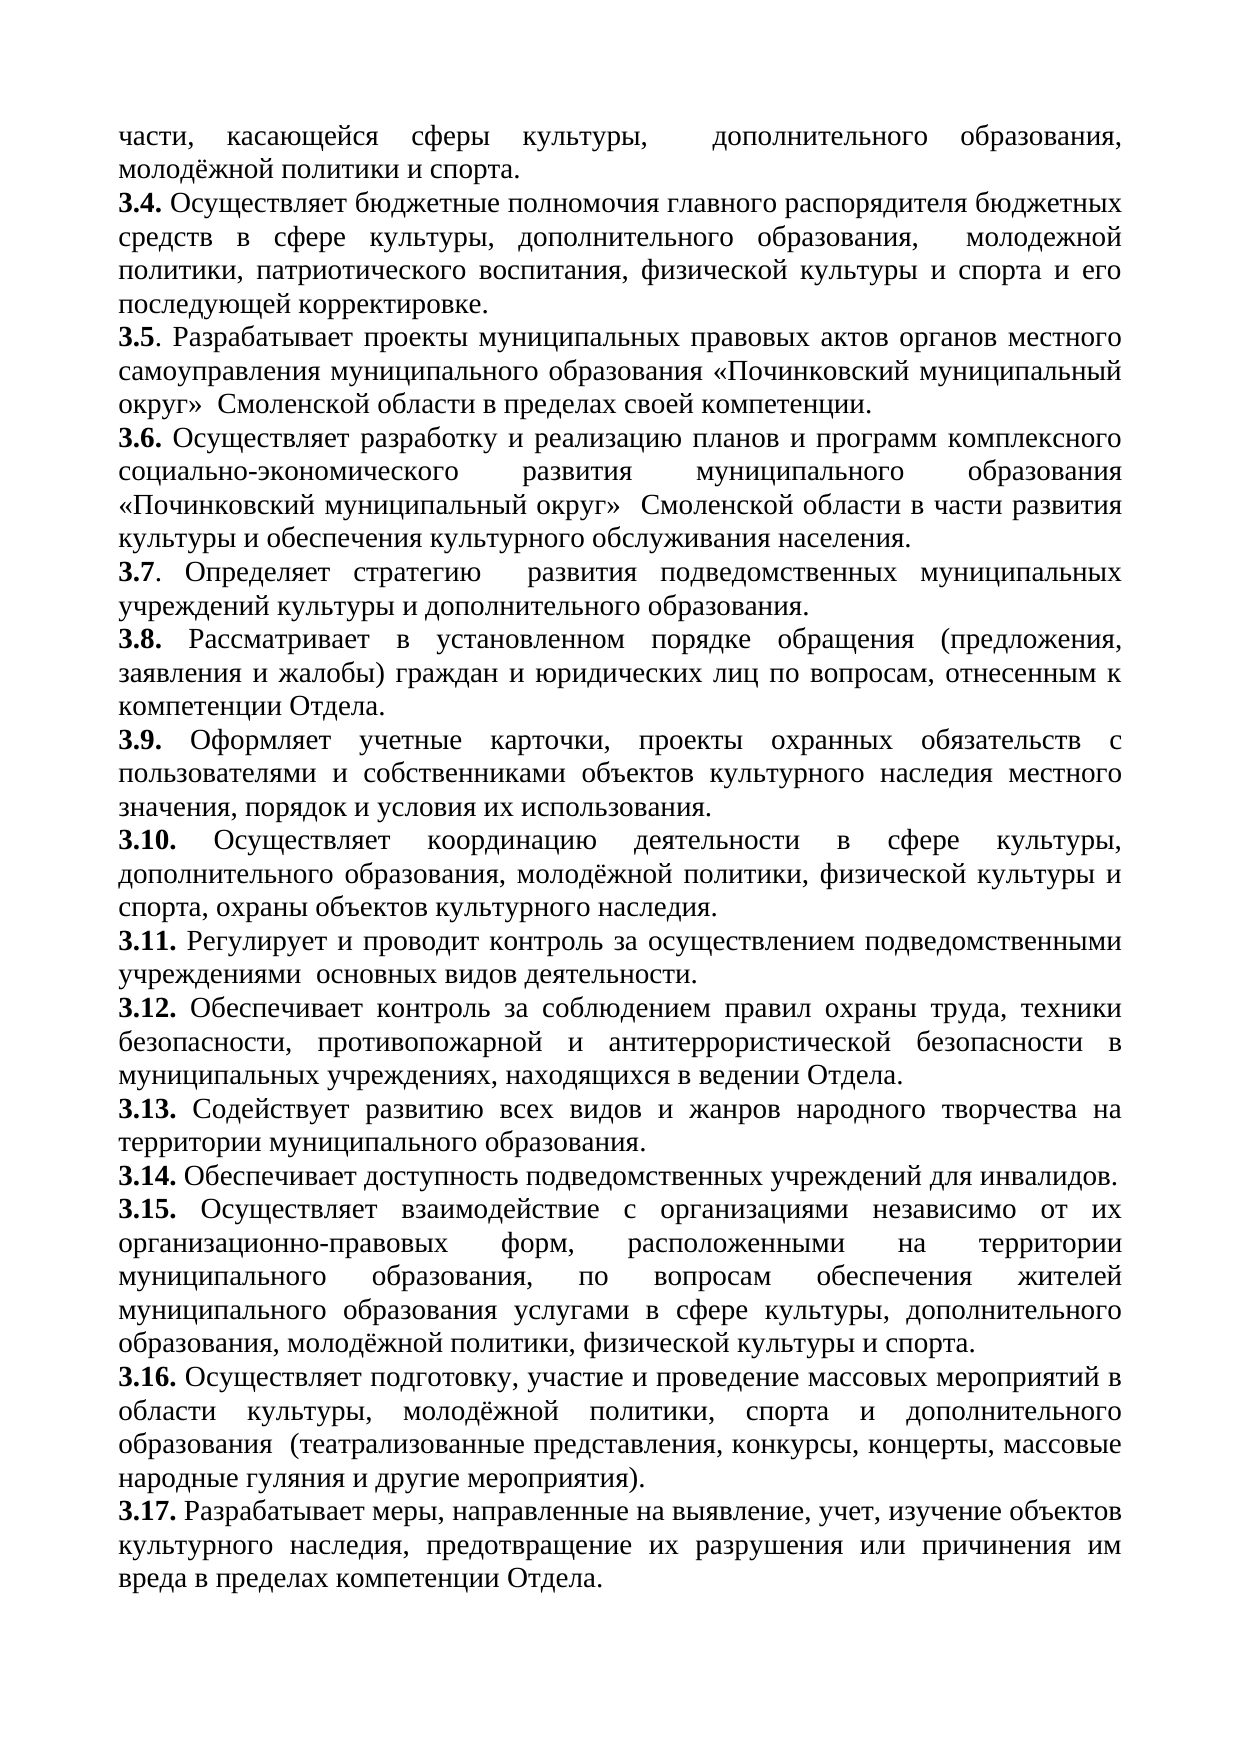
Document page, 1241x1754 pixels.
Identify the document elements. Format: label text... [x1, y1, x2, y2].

text 3.13. Содействует развитию всех видов и жанров народного творчества на территории муниципального образования. [118, 1091, 1123, 1158]
text 3.8. Рассматривает в установленном порядке обращения (предложения, заявления и жалобы) граждан и юридических лиц по вопросам, отнесенным к компетенции Отдела. [118, 621, 1123, 722]
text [118, 118, 1123, 185]
text 3.11. Регулирует и проводит контроль за осуществлением подведомственными учреждениями основных видов деятельности. [118, 923, 1123, 990]
text 3.9. Оформляет учетные карточки, проекты охранных обязательств с пользователями и собственниками объектов культурного наследия местного значения, порядок и условия их использования. [118, 722, 1123, 822]
text 3.14. Обеспечивает доступность подведомственных учреждений для инвалидов. [118, 1158, 1123, 1191]
text 3.7. Определяет стратегию развития подведомственных муниципальных учреждений культуры и дополнительного образования. [118, 554, 1123, 621]
text 3.12. Обеспечивает контроль за соблюдением правил охраны труда, техники безопасности, противопожарной и антитеррористической безопасности в муниципальных учреждениях, находящихся в ведении Отдела. [118, 990, 1123, 1091]
text 3.6. Осуществляет разработку и реализацию планов и программ комплексного социально-экономического развития муниципального образования «Починковский муниципальный округ» Смоленской области в части развития культуры и обеспечения культурного обслуживания населения. [118, 420, 1123, 554]
text 3.15. Осуществляет взаимодействие с организациями независимо от их организационно-правовых форм, расположенными на территории муниципального образования, по вопросам обеспечения жителей муниципального образования услугами в сфере культуры, дополнительного образования, молодёжной политики, физической культуры и спорта. [118, 1191, 1123, 1359]
text 3.5. Разрабатывает проекты муниципальных правовых актов органов местного самоуправления муниципального образования «Починковский муниципальный округ» Смоленской области в пределах своей компетенции. [118, 319, 1123, 420]
text 3.16. Осуществляет подготовку, участие и проведение массовых мероприятий в области культуры, молодёжной политики, спорта и дополнительного образования (театрализованные представления, конкурсы, концерты, массовые народные гуляния и другие мероприятия). [118, 1359, 1123, 1493]
text 3.17. Разрабатывает меры, направленные на выявление, учет, изучение объектов культурного наследия, предотвращение их разрушения или причинения им вреда в пределах компетенции Отдела. [118, 1493, 1123, 1594]
text 3.4. Осуществляет бюджетные полномочия главного распорядителя бюджетных средств в сфере культуры, дополнительного образования, молодежной политики, патриотического воспитания, физической культуры и спорта и его последующей корректировке. [118, 185, 1123, 319]
text 3.10. Осуществляет координацию деятельности в сфере культуры, дополнительного образования, молодёжной политики, физической культуры и спорта, охраны объектов культурного наследия. [118, 822, 1123, 923]
